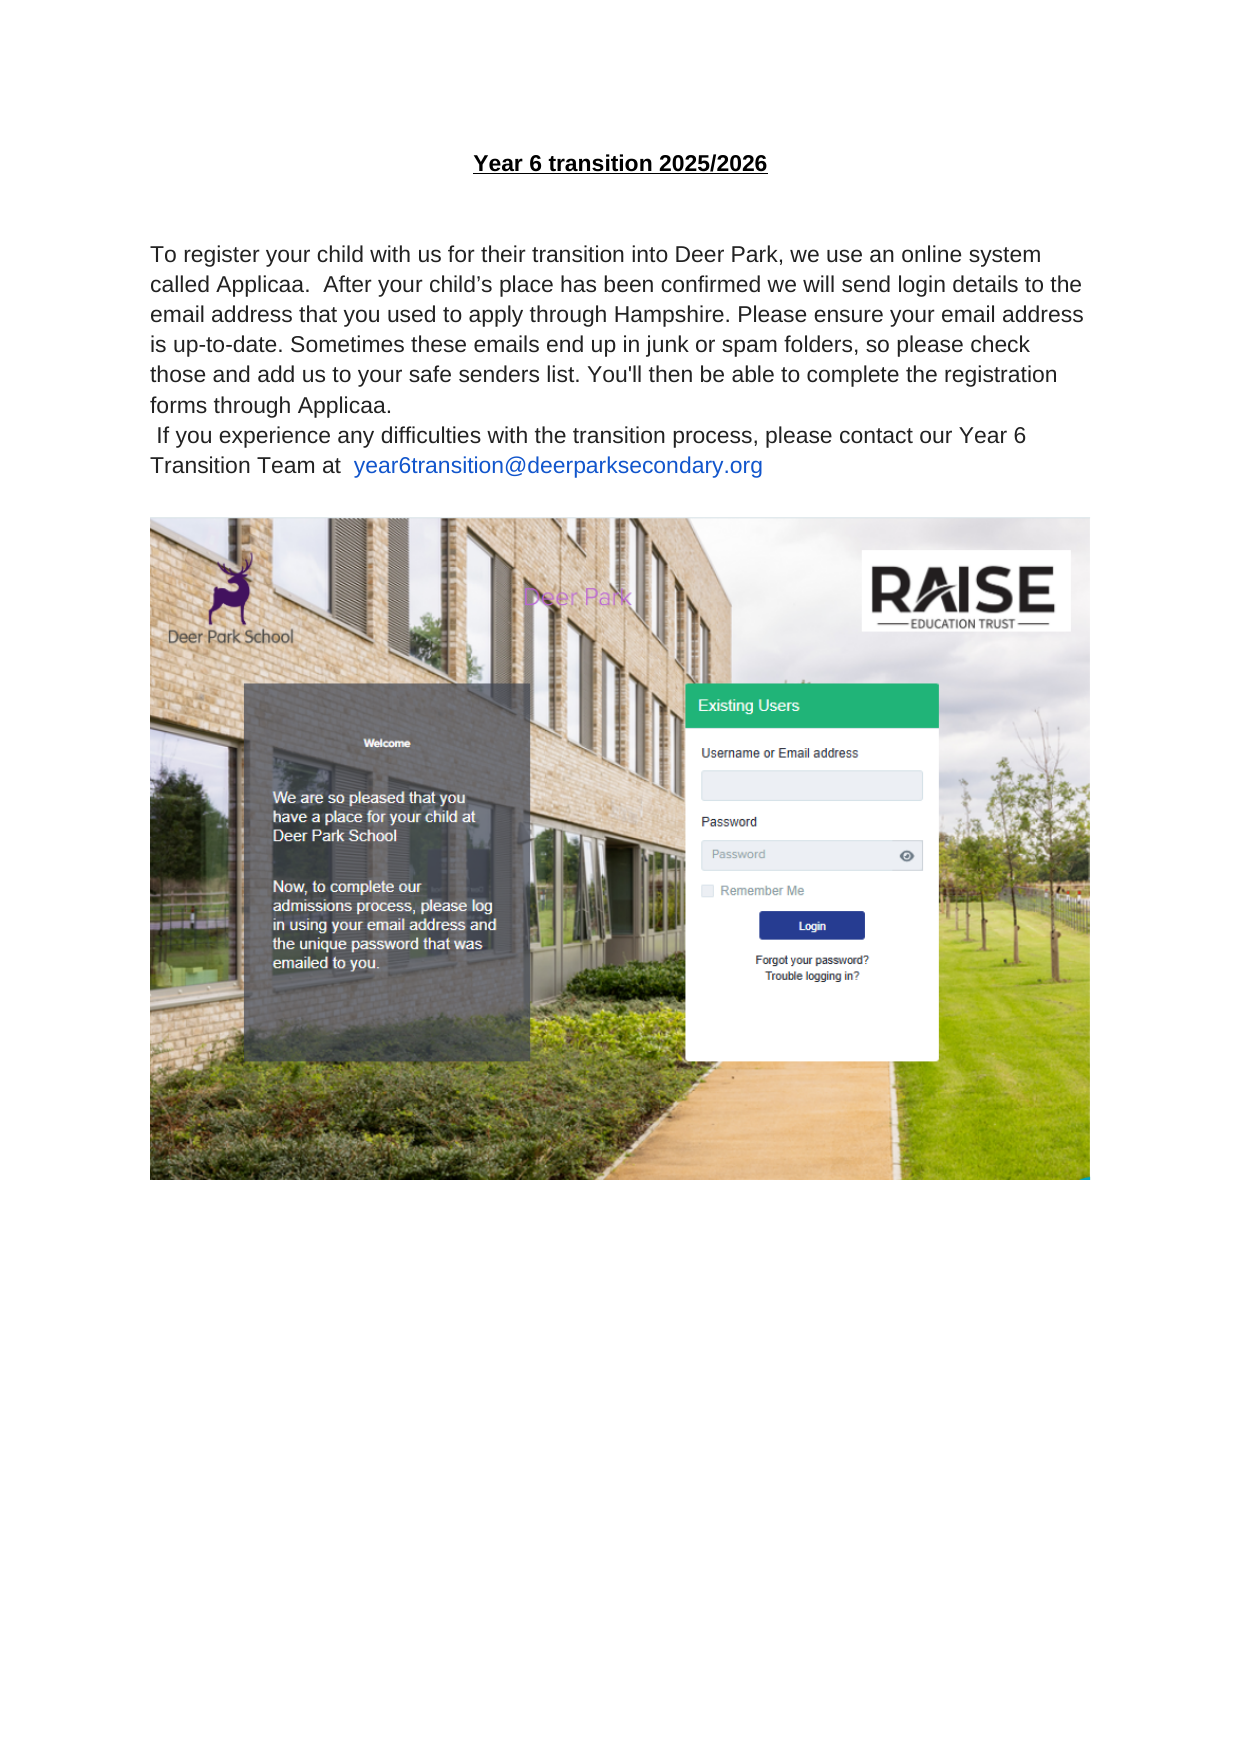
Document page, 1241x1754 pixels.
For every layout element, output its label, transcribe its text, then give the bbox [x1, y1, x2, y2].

text Year 6 transition 2025/2026 [150, 150, 1090, 176]
picture [150, 512, 1091, 1180]
text To register your child with us for their transition into Deer Park, we use an online system called Applicaa. After your child’s place has been confirmed we will send login details to the email address that you used to apply through Hampshire. Please ensure your email address is up-to-date. Sometimes these emails end up in junk or spam folders, so please check those and add us to your safe senders list. You'll then be able to complete the registration forms through Applicaa. [150, 241, 1090, 418]
text If you experience any difficulties with the transition process, please contact our Year 6 Transition Team at year6transition@deerparksecondary.org [150, 422, 1090, 478]
